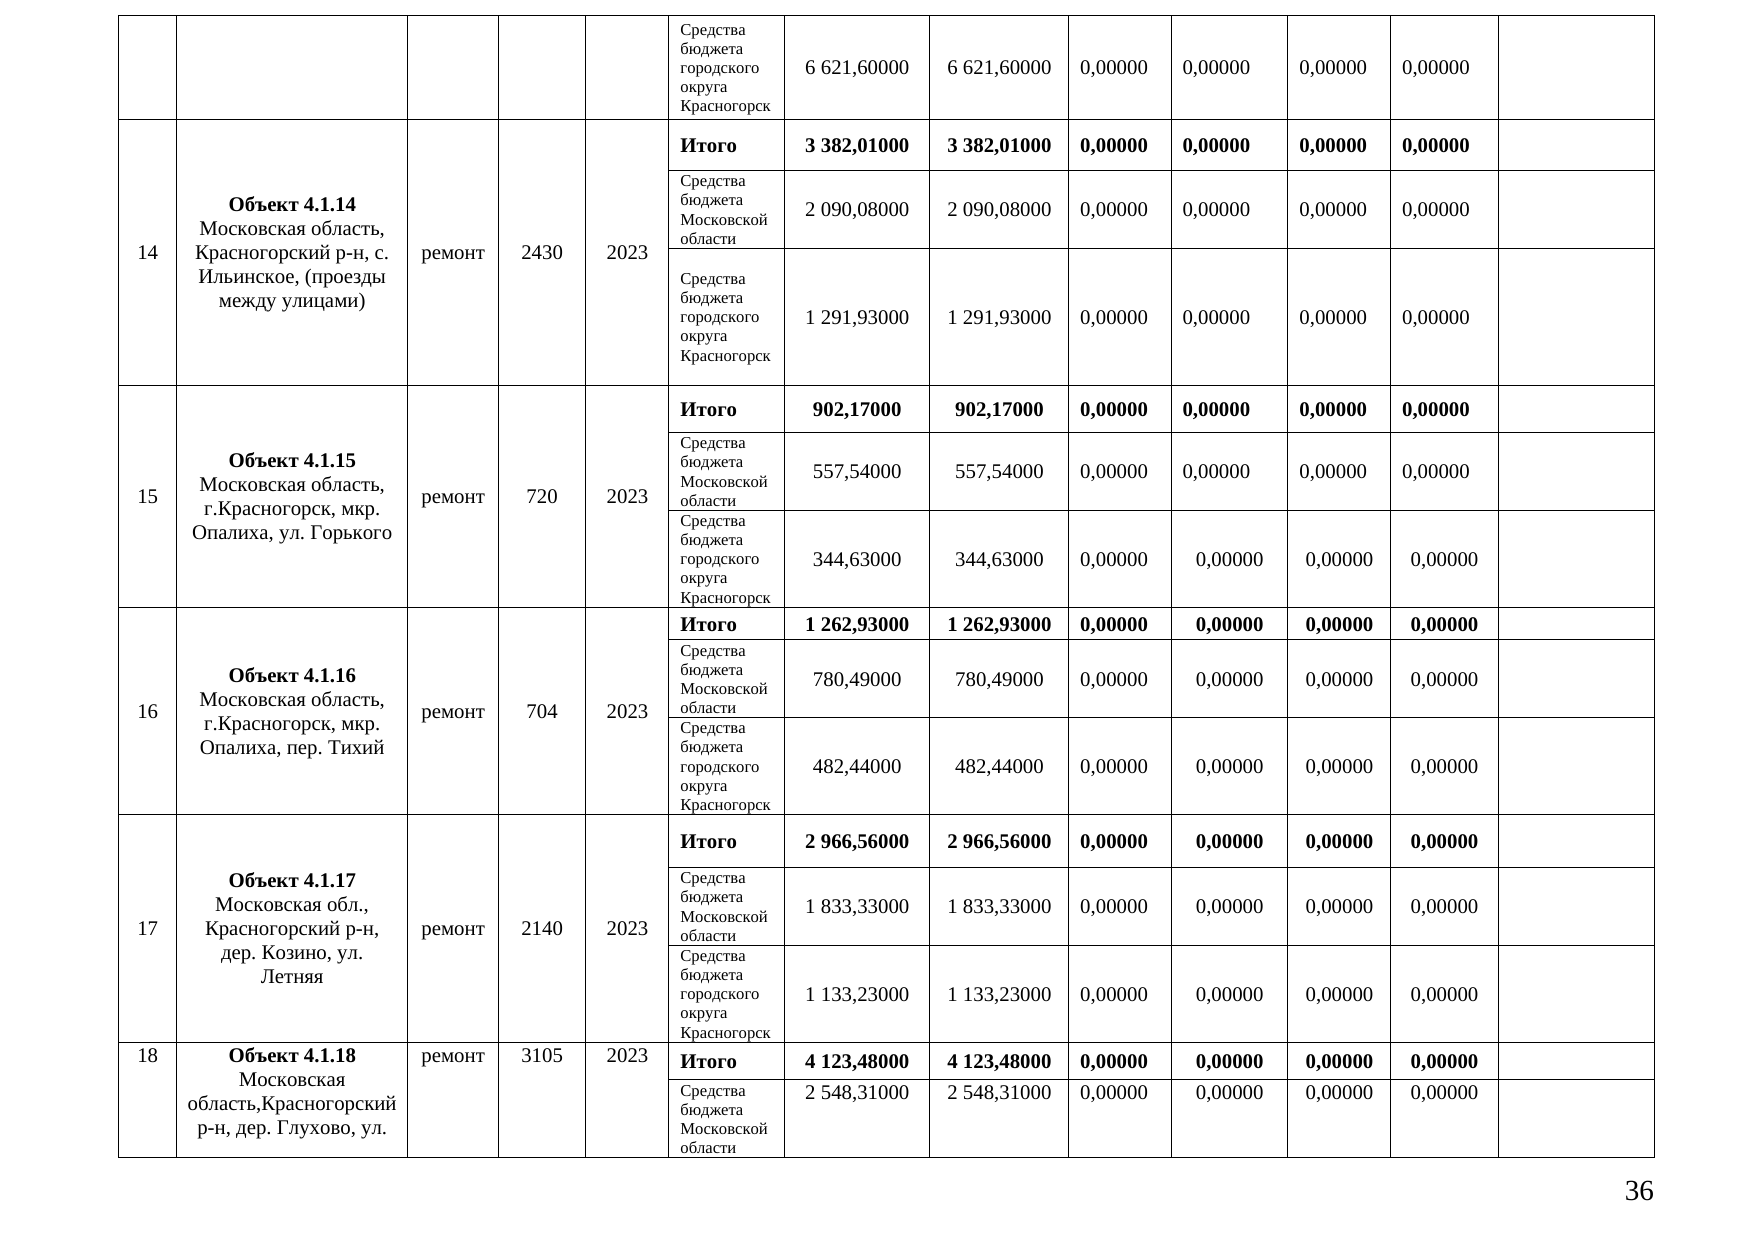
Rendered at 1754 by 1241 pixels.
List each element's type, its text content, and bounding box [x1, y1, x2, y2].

table_cell 0,00000 [1288, 1080, 1390, 1157]
table_cell 0,00000 [1069, 718, 1171, 814]
table_cell 0,00000 [1288, 946, 1390, 1042]
table_cell [1499, 433, 1654, 510]
table_cell 0,00000 [1172, 511, 1287, 607]
table_cell 0,00000 [1069, 386, 1171, 432]
table_cell 0,00000 [1288, 249, 1390, 385]
table_cell Объект 4.1.18 Московская область,Красногорский р-н, дер. Глухово, ул. Луговая [177, 1043, 407, 1157]
table_cell [1499, 511, 1654, 607]
table_cell 557,54000 [930, 433, 1068, 510]
table_cell 720 [499, 386, 585, 607]
table_cell Средства бюджета Московской области [669, 433, 784, 510]
table_cell 0,00000 [1288, 120, 1390, 170]
table_cell 344,63000 [930, 511, 1068, 607]
table_cell 0,00000 [1069, 511, 1171, 607]
table_cell Средства бюджета городского округа Красногорск [669, 511, 784, 607]
table_cell 0,00000 [1288, 608, 1390, 639]
table_cell 16 [119, 608, 176, 814]
table_cell 0,00000 [1288, 868, 1390, 945]
table_cell 2 090,08000 [930, 171, 1068, 248]
table_cell 0,00000 [1391, 386, 1498, 432]
table_cell 15 [119, 386, 176, 607]
table_cell 1 833,33000 [785, 868, 929, 945]
table_cell 0,00000 [1069, 171, 1171, 248]
table_cell 0,00000 [1069, 1080, 1171, 1157]
table_cell 0,00000 [1069, 946, 1171, 1042]
table_cell 3 382,01000 [785, 120, 929, 170]
table_cell Средства бюджета Московской области [669, 868, 784, 945]
table_cell 0,00000 [1288, 433, 1390, 510]
table_cell 0,00000 [1391, 120, 1498, 170]
table_cell 2023 [586, 120, 668, 385]
table_cell 14 [119, 120, 176, 385]
table_cell 1 133,23000 [930, 946, 1068, 1042]
table_cell Объект 4.1.17 Московская обл., Красногорский р-н, дер. Козино, ул. Летняя [177, 815, 407, 1042]
table_cell 2023 [586, 386, 668, 607]
table_cell 4 123,48000 [785, 1043, 929, 1079]
table_cell Средства бюджета городского округа Красногорск [669, 249, 784, 385]
table_cell 0,00000 [1069, 1043, 1171, 1079]
table_cell 1 291,93000 [785, 249, 929, 385]
table_cell 2 090,08000 [785, 171, 929, 248]
table_cell Итого [669, 120, 784, 170]
table_cell 0,00000 [1391, 511, 1498, 607]
table_cell 0,00000 [1069, 16, 1171, 119]
table_cell 2 966,56000 [930, 815, 1068, 867]
table_cell 0,00000 [1172, 815, 1287, 867]
table_cell 0,00000 [1069, 433, 1171, 510]
table_cell Итого [669, 1043, 784, 1079]
table_cell 0,00000 [1069, 120, 1171, 170]
table_cell Средства бюджета Московской области [669, 171, 784, 248]
table_cell Объект 4.1.16 Московская область, г.Красногорск, мкр. Опалиха, пер. Тихий [177, 608, 407, 814]
table_cell 0,00000 [1172, 249, 1287, 385]
table_cell Итого [669, 386, 784, 432]
table_cell 1 133,23000 [785, 946, 929, 1042]
table_cell ремонт [408, 608, 498, 814]
table_cell 0,00000 [1069, 815, 1171, 867]
table_cell 0,00000 [1288, 16, 1390, 119]
table_cell 0,00000 [1172, 640, 1287, 717]
table_cell 0,00000 [1172, 433, 1287, 510]
table_cell 0,00000 [1172, 718, 1287, 814]
table_cell 0,00000 [1391, 868, 1498, 945]
table_cell [1499, 386, 1654, 432]
table_cell [1499, 1043, 1654, 1079]
table_cell 0,00000 [1172, 868, 1287, 945]
table_cell 0,00000 [1172, 16, 1287, 119]
table_cell 0,00000 [1069, 868, 1171, 945]
table_cell [1499, 120, 1654, 170]
table_cell 482,44000 [930, 718, 1068, 814]
table_cell 6 621,60000 [930, 16, 1068, 119]
table_cell 3 382,01000 [930, 120, 1068, 170]
table_cell ремонт [408, 1043, 498, 1157]
table_cell 1 262,93000 [930, 608, 1068, 639]
table_cell [1499, 815, 1654, 867]
table_cell 2 966,56000 [785, 815, 929, 867]
table_cell 2 548,31000 [785, 1080, 929, 1157]
table_cell 704 [499, 608, 585, 814]
table_cell Итого [669, 815, 784, 867]
table_cell [1499, 16, 1654, 119]
table_cell 0,00000 [1391, 16, 1498, 119]
table_cell 0,00000 [1288, 386, 1390, 432]
table_cell 0,00000 [1288, 718, 1390, 814]
table_cell Средства бюджета Московской области [669, 640, 784, 717]
table_cell 0,00000 [1391, 249, 1498, 385]
table_cell 0,00000 [1391, 718, 1498, 814]
table_cell 4 123,48000 [930, 1043, 1068, 1079]
table_cell 0,00000 [1172, 120, 1287, 170]
table_cell 0,00000 [1391, 433, 1498, 510]
table_cell 0,00000 [1172, 171, 1287, 248]
table_cell 780,49000 [930, 640, 1068, 717]
table_cell 0,00000 [1391, 640, 1498, 717]
table_cell [1499, 608, 1654, 639]
table_cell 0,00000 [1172, 1043, 1287, 1079]
table_cell 1 262,93000 [785, 608, 929, 639]
table_cell 0,00000 [1288, 511, 1390, 607]
table_cell [1499, 718, 1654, 814]
table_cell Средства бюджета городского округа Красногорск [669, 16, 784, 119]
table_cell 0,00000 [1288, 1043, 1390, 1079]
table_cell 0,00000 [1172, 386, 1287, 432]
table_cell 0,00000 [1288, 640, 1390, 717]
table_cell 0,00000 [1391, 171, 1498, 248]
table_cell 6 621,60000 [785, 16, 929, 119]
table_cell [1499, 171, 1654, 248]
table_cell Средства бюджета городского округа Красногорск [669, 946, 784, 1042]
table_cell 344,63000 [785, 511, 929, 607]
table_cell [1499, 249, 1654, 385]
table_cell 0,00000 [1391, 608, 1498, 639]
table_cell 902,17000 [930, 386, 1068, 432]
table_cell 0,00000 [1288, 171, 1390, 248]
table_cell 0,00000 [1172, 946, 1287, 1042]
table_cell 482,44000 [785, 718, 929, 814]
table_cell 2430 [499, 120, 585, 385]
table_cell 0,00000 [1391, 1080, 1498, 1157]
table_cell 0,00000 [1391, 815, 1498, 867]
table_cell 17 [119, 815, 176, 1042]
table_cell Средства бюджета городского округа Красногорск [669, 718, 784, 814]
table_cell [1499, 1080, 1654, 1157]
table_cell ремонт [408, 815, 498, 1042]
table_cell Объект 4.1.15 Московская область, г.Красногорск, мкр. Опалиха, ул. Горького [177, 386, 407, 607]
table_cell Объект 4.1.14 Московская область, Красногорский р-н, с. Ильинское, (проезды между улицами) [177, 120, 407, 385]
table_cell 0,00000 [1069, 608, 1171, 639]
table_cell 2023 [586, 1043, 668, 1157]
table_cell 3105 [499, 1043, 585, 1157]
table_cell ремонт [408, 120, 498, 385]
table_cell 0,00000 [1172, 608, 1287, 639]
table_cell 1 833,33000 [930, 868, 1068, 945]
table_cell 0,00000 [1391, 946, 1498, 1042]
table_cell 0,00000 [1391, 1043, 1498, 1079]
table_cell [1499, 868, 1654, 945]
table_cell 18 [119, 1043, 176, 1157]
table_cell 780,49000 [785, 640, 929, 717]
table_cell 2023 [586, 815, 668, 1042]
table_cell Итого [669, 608, 784, 639]
table_cell 1 291,93000 [930, 249, 1068, 385]
table_cell 0,00000 [1172, 1080, 1287, 1157]
table_cell 2023 [586, 608, 668, 814]
table_cell [1499, 946, 1654, 1042]
table_cell [1499, 640, 1654, 717]
table_cell Средства бюджета Московской области [669, 1080, 784, 1157]
table_cell ремонт [408, 386, 498, 607]
table_cell 0,00000 [1288, 815, 1390, 867]
table_cell 2140 [499, 815, 585, 1042]
table_cell 2 548,31000 [930, 1080, 1068, 1157]
table_cell 0,00000 [1069, 640, 1171, 717]
table_cell 557,54000 [785, 433, 929, 510]
table_cell 0,00000 [1069, 249, 1171, 385]
table_cell 902,17000 [785, 386, 929, 432]
